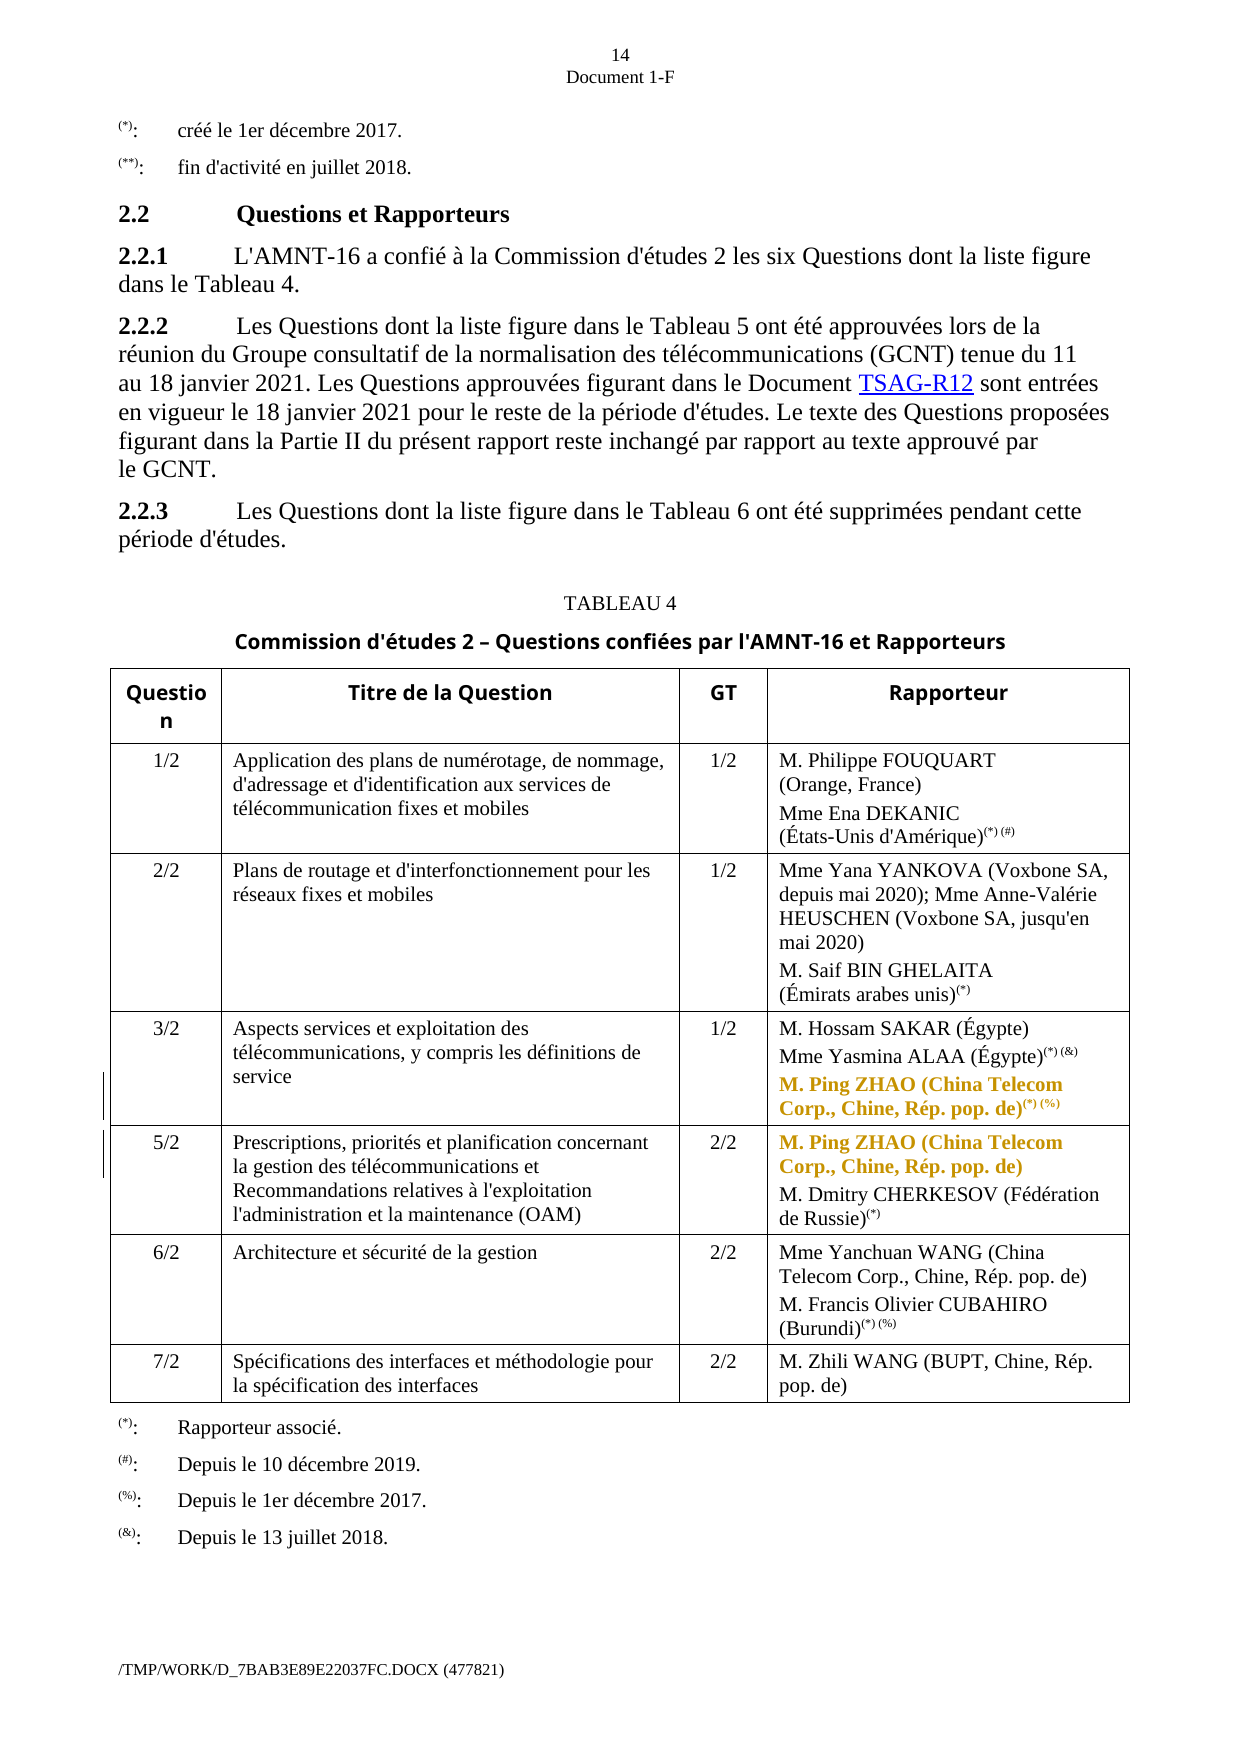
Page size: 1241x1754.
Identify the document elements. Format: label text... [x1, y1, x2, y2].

text (*): Rapporteur associé. [118, 1415, 1122, 1439]
text 2.2.2 Les Questions dont la liste figure dans le Tableau 5 ont été approuvées lors de la réunion du Groupe consultatif de la normalisation des télécommunications (GCNT) tenue du 11 au 18 janvier 2021. Les Questions approuvées figurant dans le Document TSAG-R12 sont entrées en vigueur le 18 janvier 2021 pour le reste de la période d'études. Le texte des Questions proposées figurant dans la Partie II du présent rapport reste inchangé par rapport au texte approuvé par le GCNT. [118, 311, 1122, 483]
table_cell 2/2 [680, 1126, 767, 1234]
table_cell 3/2 [111, 1012, 221, 1124]
table_cell 1/2 [680, 744, 767, 853]
table_header Rapporteur [768, 669, 1129, 743]
text (&): Depuis le 13 juillet 2018. [118, 1525, 1122, 1549]
text (*): créé le 1er décembre 2017. [118, 118, 1122, 142]
title Commission d'études 2 – Questions confiées par l'AMNT-16 et Rapporteurs [118, 627, 1122, 656]
table_cell 2/2 [680, 1235, 767, 1344]
table_cell 7/2 [111, 1345, 221, 1402]
text (%): Depuis le 1er décembre 2017. [118, 1488, 1122, 1512]
table_cell Spécifications des interfaces et méthodologie pour la spécification des interfaces [222, 1345, 679, 1402]
table_cell 6/2 [111, 1235, 221, 1344]
table_cell 2/2 [680, 1345, 767, 1402]
table_header Question [111, 669, 221, 743]
table_cell Mme Yana YANKOVA (Voxbone SA, depuis mai 2020); Mme Anne-Valérie HEUSCHEN (Voxbone SA, jusqu'en mai 2020) M. Saif BIN GHELAITA (Émirats arabes unis)(*) [768, 854, 1129, 1011]
table_header Titre de la Question [222, 669, 679, 743]
table_cell 1/2 [111, 744, 221, 853]
table_cell 2/2 [111, 854, 221, 1011]
table_cell Plans de routage et d'interfonctionnement pour les réseaux fixes et mobiles [222, 854, 679, 1011]
table_cell Application des plans de numérotage, de nommage, d'adressage et d'identification aux services de télécommunication fixes et mobiles [222, 744, 679, 853]
table_cell Aspects services et exploitation des télécommunications, y compris les définitions de service [222, 1012, 679, 1124]
table_cell M. Zhili WANG (BUPT, Chine, Rép. pop. de) [768, 1345, 1129, 1402]
text TABLEAU 4 [118, 591, 1122, 615]
table_header GT [680, 669, 767, 743]
text 2.2.3 Les Questions dont la liste figure dans le Tableau 6 ont été supprimées pendant cette période d'études. [118, 496, 1122, 553]
text (**): fin d'activité en juillet 2018. [118, 155, 1122, 179]
table_cell 5/2 [111, 1126, 221, 1234]
subtitle 2.2 Questions et Rapporteurs [118, 199, 1122, 228]
table_cell 1/2 [680, 854, 767, 1011]
table_cell M. Hossam SAKAR (Égypte) Mme Yasmina ALAA (Égypte)(*) (&) M. Ping ZHAO (China Telecom Corp., Chine, Rép. pop. de)(*) (%) [768, 1012, 1129, 1124]
table_cell Prescriptions, priorités et planification concernant la gestion des télécommunications et Recommandations relatives à l'exploitation l'administration et la maintenance (OAM) [222, 1126, 679, 1234]
table_cell Architecture et sécurité de la gestion [222, 1235, 679, 1344]
text (#): Depuis le 10 décembre 2019. [118, 1452, 1122, 1476]
table_cell M. Ping ZHAO (China Telecom Corp., Chine, Rép. pop. de) M. Dmitry CHERKESOV (Fédération de Russie)(*) [768, 1126, 1129, 1234]
text 2.2.1 L'AMNT-16 a confié à la Commission d'études 2 les six Questions dont la liste figure dans le Tableau 4. [118, 241, 1122, 298]
table_cell Mme Yanchuan WANG (China Telecom Corp., Chine, Rép. pop. de) M. Francis Olivier CUBAHIRO (Burundi)(*) (%) [768, 1235, 1129, 1344]
table_cell 1/2 [680, 1012, 767, 1124]
table_cell M. Philippe FOUQUART (Orange, France) Mme Ena DEKANIC (États-Unis d'Amérique)(*) (#) [768, 744, 1129, 853]
